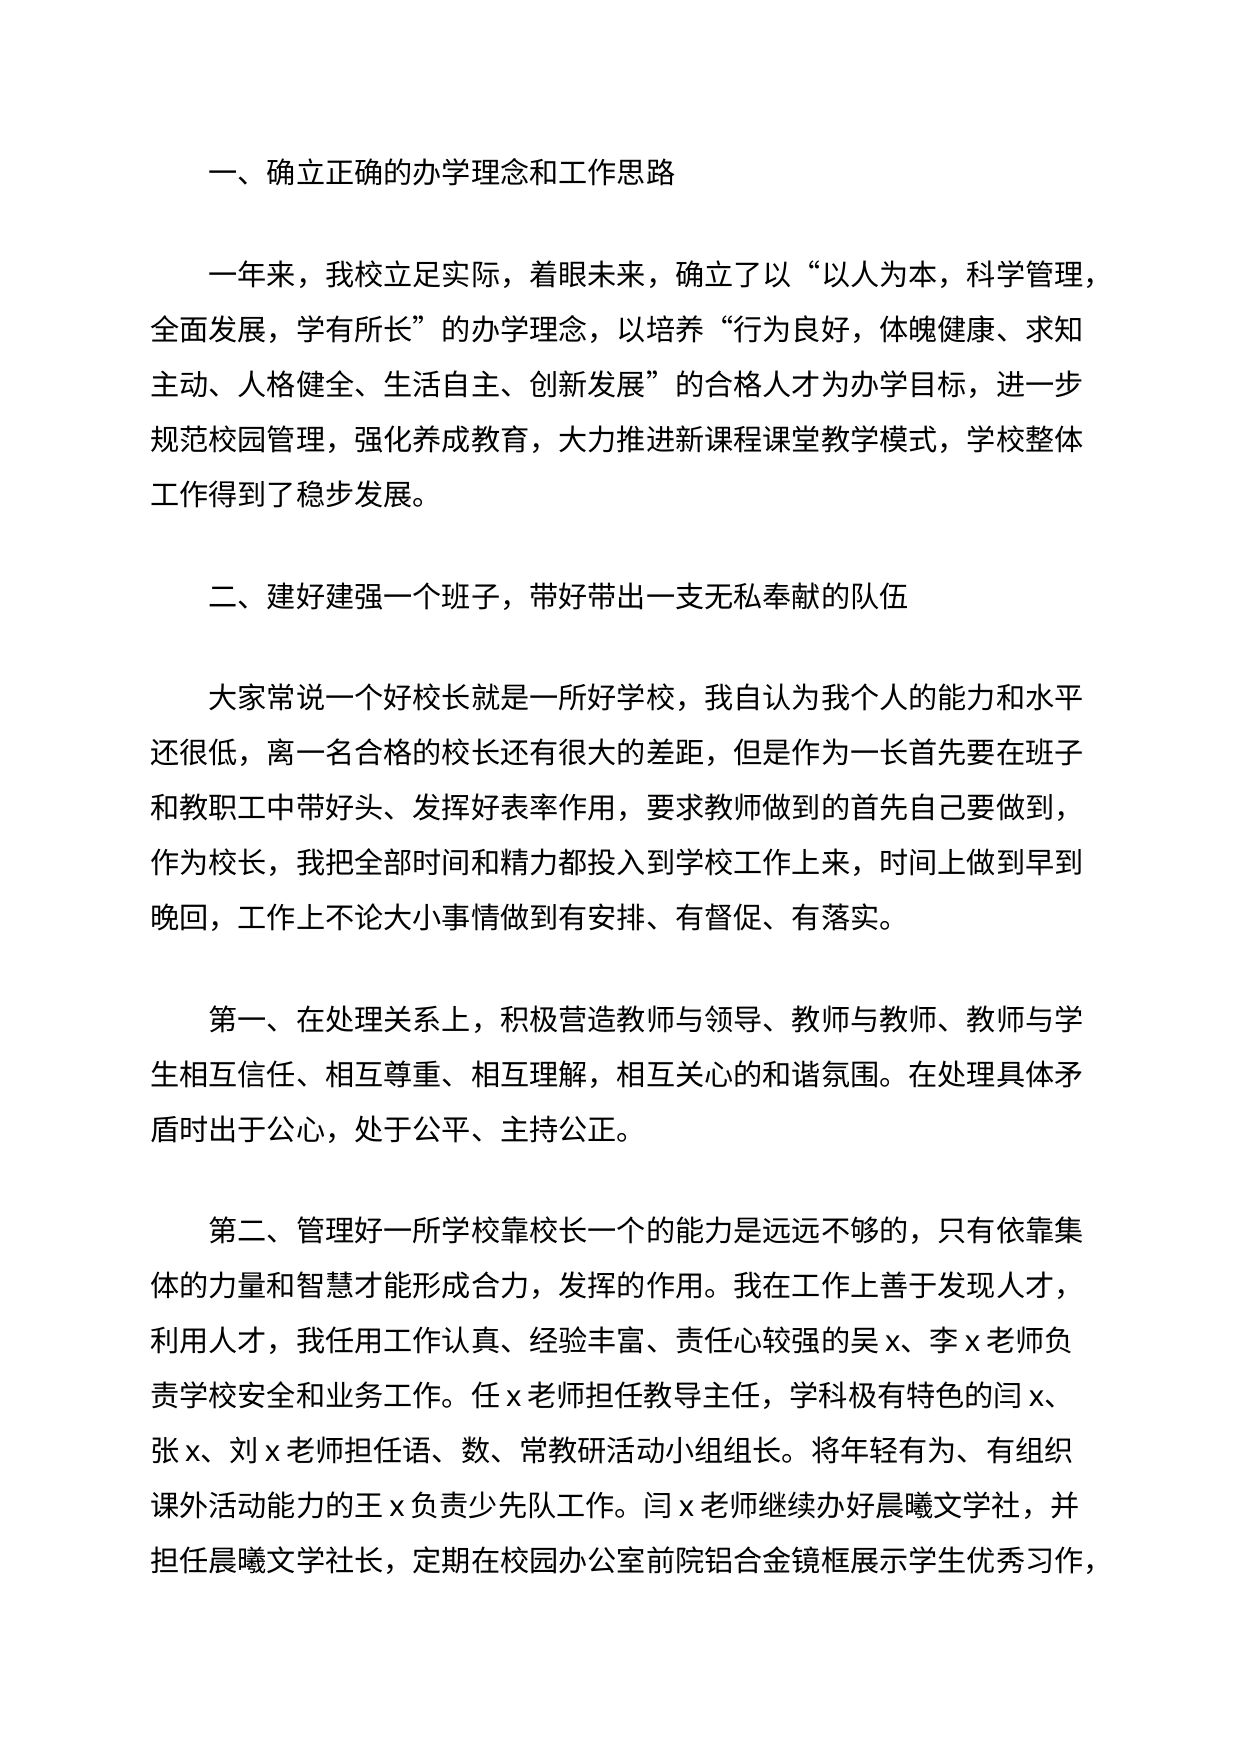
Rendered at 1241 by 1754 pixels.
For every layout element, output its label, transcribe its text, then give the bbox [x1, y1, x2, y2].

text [150, 1208, 1090, 1580]
text 一年来，我校立足实际，着眼未来，确立了以“以人为本，科学管理，全面发展，学有所长”的办学理念，以培养“行为良好，体魄健康、求知主动、人格健全、生活自主、创新发展”的合格人才为办学目标，进一步规范校园管理，强化养成教育，大力推进新课程课堂教学模式，学校整体工作得到了稳步发展。 [150, 252, 1090, 514]
text 第一、在处理关系上，积极营造教师与领导、教师与教师、教师与学生相互信任、相互尊重、相互理解，相互关心的和谐氛围。在处理具体矛盾时出于公心，处于公平、主持公正。 [150, 996, 1090, 1148]
text 一、确立正确的办学理念和工作思路 [150, 150, 1090, 192]
text 大家常说一个好校长就是一所好学校，我自认为我个人的能力和水平还很低，离一名合格的校长还有很大的差距，但是作为一长首先要在班子和教职工中带好头、发挥好表率作用，要求教师做到的首先自己要做到，作为校长，我把全部时间和精力都投入到学校工作上来，时间上做到早到晚回，工作上不论大小事情做到有安排、有督促、有落实。 [150, 675, 1090, 937]
text 二、建好建强一个班子，带好带出一支无私奉献的队伍 [150, 573, 1090, 615]
